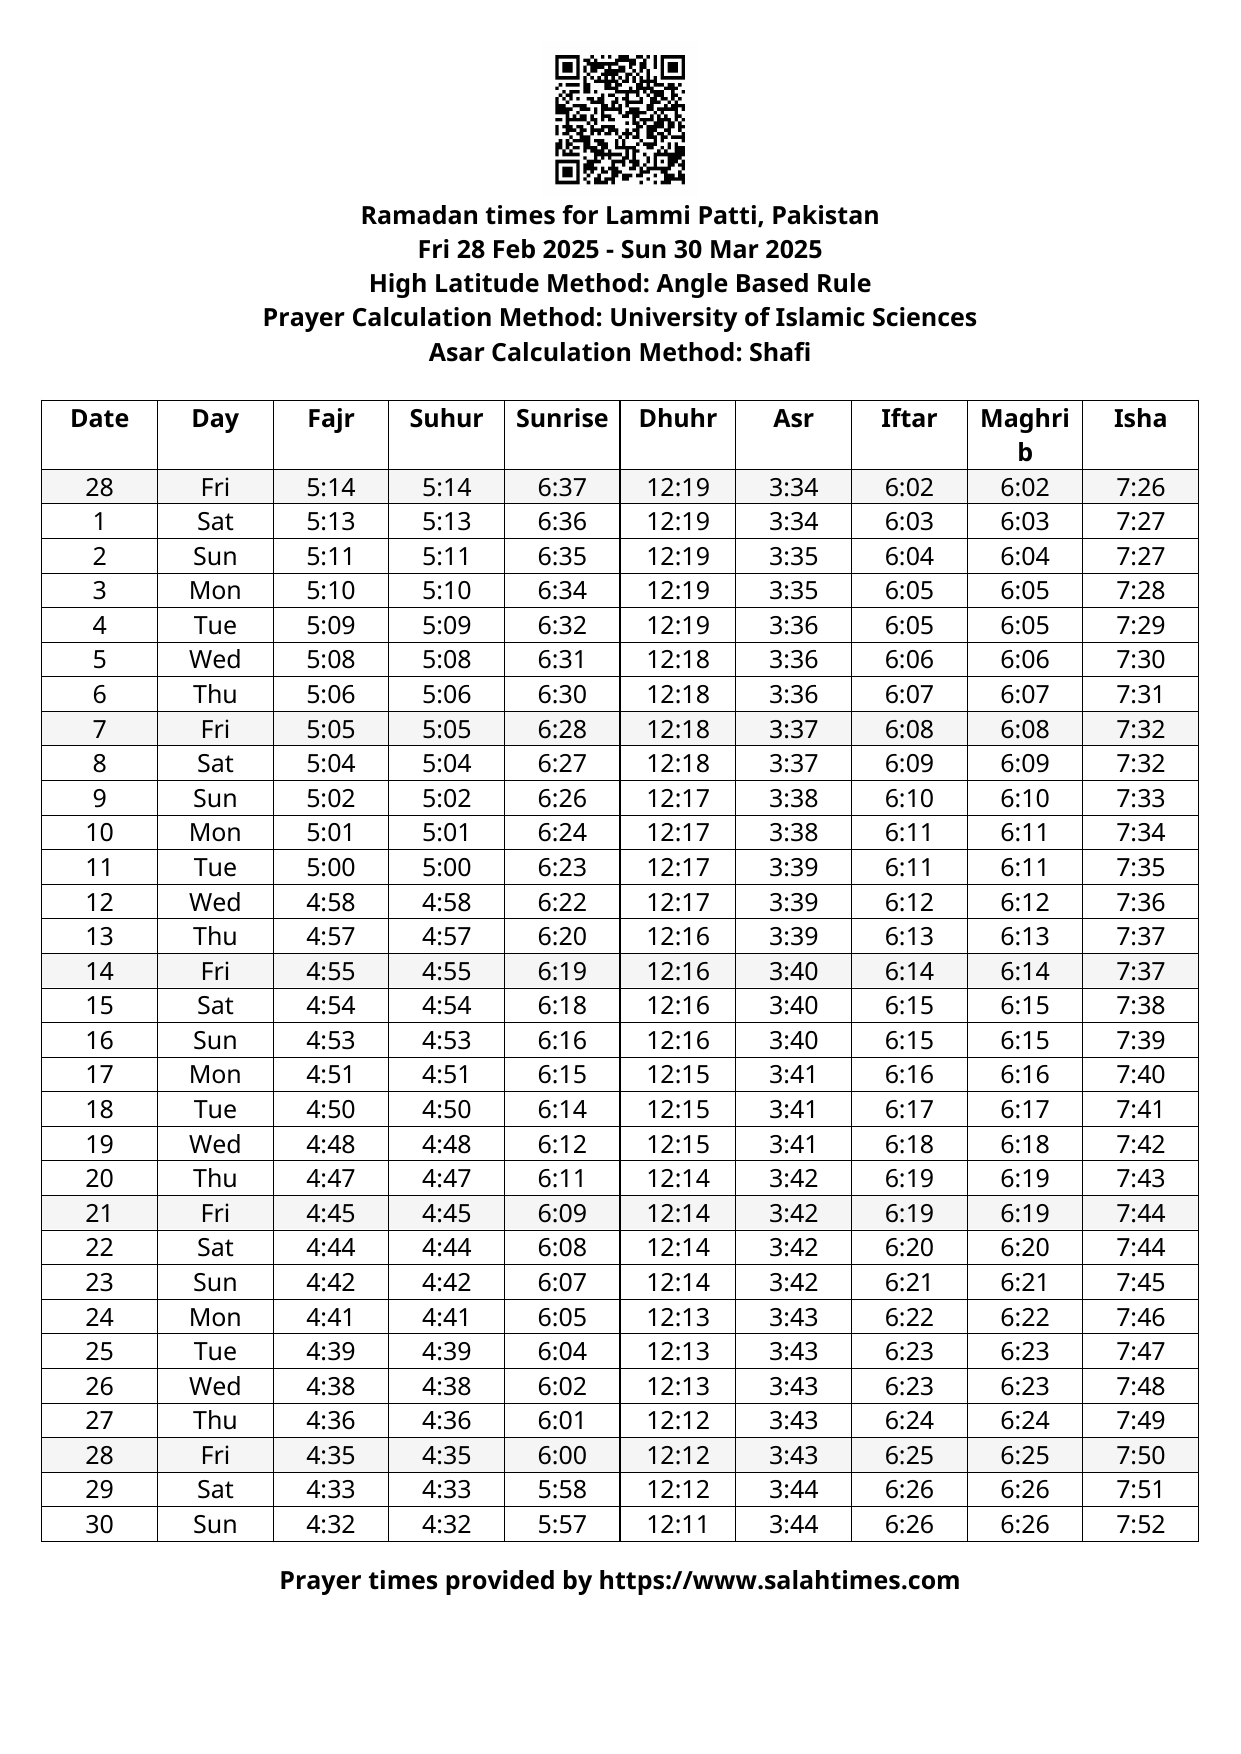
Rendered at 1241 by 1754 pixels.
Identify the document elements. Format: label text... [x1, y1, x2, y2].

table_cell 5:00 [389, 850, 504, 884]
table_header Isha [1083, 401, 1198, 469]
table_cell 12:19 [621, 504, 735, 538]
table_cell 19 [42, 1127, 157, 1160]
table_cell 6:21 [968, 1265, 1082, 1299]
table_cell 6:22 [968, 1300, 1082, 1333]
table_cell 6:04 [968, 539, 1082, 572]
table_cell 6:05 [852, 608, 967, 642]
table_cell 5:11 [274, 539, 388, 572]
table_cell 6:36 [505, 504, 619, 538]
table_cell 12:16 [621, 1023, 735, 1057]
table_cell 3:40 [736, 989, 851, 1022]
table_cell 6:27 [505, 746, 619, 780]
table_cell 6:02 [852, 470, 967, 503]
table_cell 6:14 [505, 1092, 619, 1126]
table_cell 6:20 [852, 1231, 967, 1264]
table_cell 4:55 [389, 954, 504, 987]
table_cell 4:33 [389, 1473, 504, 1506]
table_cell 3:44 [736, 1507, 851, 1541]
table_cell Thu [158, 677, 273, 711]
table_cell 5:09 [389, 608, 504, 642]
table_cell 3:36 [736, 677, 851, 711]
table_cell 4:47 [389, 1161, 504, 1195]
table_cell 5:08 [389, 643, 504, 676]
table_cell 4:32 [389, 1507, 504, 1541]
table_cell 7:51 [1083, 1473, 1198, 1506]
table_cell 4:36 [274, 1404, 388, 1437]
table_cell 11 [42, 850, 157, 884]
table_cell Fri [158, 1438, 273, 1472]
table_cell 7:34 [1083, 816, 1198, 849]
table_cell Fri [158, 470, 273, 503]
table_cell Sat [158, 746, 273, 780]
table_cell 5:13 [274, 504, 388, 538]
table_cell 5:05 [274, 712, 388, 745]
table_cell 4:42 [274, 1265, 388, 1299]
table_cell 7:39 [1083, 1023, 1198, 1057]
table_cell 6:28 [505, 712, 619, 745]
table_cell 6:19 [968, 1161, 1082, 1195]
table_cell 4:38 [274, 1369, 388, 1402]
table_cell 7:27 [1083, 504, 1198, 538]
table_cell 3:43 [736, 1438, 851, 1472]
table_cell 5:57 [505, 1507, 619, 1541]
table_cell Sun [158, 539, 273, 572]
table_cell 4:54 [389, 989, 504, 1022]
table_cell 5:58 [505, 1473, 619, 1506]
table_cell 12:15 [621, 1058, 735, 1091]
table_cell 4:38 [389, 1369, 504, 1402]
table_cell 6:12 [505, 1127, 619, 1160]
table_cell 7:28 [1083, 574, 1198, 607]
table_cell Tue [158, 850, 273, 884]
table_cell 7:44 [1083, 1196, 1198, 1229]
table_cell 5:11 [389, 539, 504, 572]
table_cell 13 [42, 919, 157, 953]
table_cell 6:11 [968, 850, 1082, 884]
table_cell 4:41 [389, 1300, 504, 1333]
table_cell 12:17 [621, 850, 735, 884]
table_cell 12 [42, 885, 157, 918]
table_cell 12:18 [621, 643, 735, 676]
table_cell 3:35 [736, 574, 851, 607]
table_cell 6:07 [505, 1265, 619, 1299]
table_cell 4:45 [274, 1196, 388, 1229]
table_cell Sat [158, 989, 273, 1022]
table_cell 18 [42, 1092, 157, 1126]
table_cell 3:38 [736, 781, 851, 814]
table_cell 6:31 [505, 643, 619, 676]
table_cell Sat [158, 1231, 273, 1264]
table_cell Mon [158, 816, 273, 849]
table_cell 6:12 [968, 885, 1082, 918]
table_cell 12:18 [621, 677, 735, 711]
table_cell 6:00 [505, 1438, 619, 1472]
table_cell 4:54 [274, 989, 388, 1022]
table_cell 6:23 [968, 1369, 1082, 1402]
table_cell Fri [158, 954, 273, 987]
table_cell 4:44 [274, 1231, 388, 1264]
table_cell 7:42 [1083, 1127, 1198, 1160]
table_cell 5:14 [389, 470, 504, 503]
text Ramadan times for Lammi Patti, Pakistan [42, 198, 1198, 232]
table_cell 3:37 [736, 712, 851, 745]
table_cell 28 [42, 470, 157, 503]
table_cell 6:12 [852, 885, 967, 918]
table_cell 6:11 [852, 850, 967, 884]
table_cell 3:38 [736, 816, 851, 849]
text Prayer times provided by https://www.salahtimes.com [42, 1563, 1198, 1597]
table_cell 6:24 [852, 1404, 967, 1437]
table_cell 3:40 [736, 954, 851, 987]
table_cell 4:58 [274, 885, 388, 918]
table_cell 12:12 [621, 1404, 735, 1437]
table_cell 6:08 [505, 1231, 619, 1264]
table_cell 7:37 [1083, 954, 1198, 987]
table_cell 6:23 [852, 1334, 967, 1368]
table_cell 3:42 [736, 1231, 851, 1264]
table_cell 4:42 [389, 1265, 504, 1299]
table_cell 5:08 [274, 643, 388, 676]
table_cell 5:14 [274, 470, 388, 503]
table_header Suhur [389, 401, 504, 469]
table_cell 6:37 [505, 470, 619, 503]
table_cell 7 [42, 712, 157, 745]
table_cell 6 [42, 677, 157, 711]
table_cell 6:16 [505, 1023, 619, 1057]
table_cell 21 [42, 1196, 157, 1229]
table_cell 6:13 [852, 919, 967, 953]
table_cell 6:24 [968, 1404, 1082, 1437]
table_cell 7:38 [1083, 989, 1198, 1022]
table_cell 7:30 [1083, 643, 1198, 676]
table_cell 6:05 [968, 574, 1082, 607]
picture [542, 41, 699, 198]
table_cell 12:19 [621, 574, 735, 607]
table_cell 3 [42, 574, 157, 607]
table_cell 23 [42, 1265, 157, 1299]
table_cell 30 [42, 1507, 157, 1541]
table_cell Thu [158, 919, 273, 953]
table_cell 1 [42, 504, 157, 538]
table_cell Sat [158, 1473, 273, 1506]
table_cell 12:18 [621, 712, 735, 745]
table_cell Wed [158, 1369, 273, 1402]
table_cell 4:36 [389, 1404, 504, 1437]
table_cell 5:01 [274, 816, 388, 849]
table_cell 7:29 [1083, 608, 1198, 642]
table_cell 24 [42, 1300, 157, 1333]
table_cell 4:48 [389, 1127, 504, 1160]
table_cell 4:57 [274, 919, 388, 953]
table_cell 3:43 [736, 1334, 851, 1368]
table_cell 6:23 [505, 850, 619, 884]
table_cell 4:51 [389, 1058, 504, 1091]
table_cell 12:19 [621, 539, 735, 572]
table_cell 6:18 [968, 1127, 1082, 1160]
table_cell 6:19 [852, 1196, 967, 1229]
table_cell 4:44 [389, 1231, 504, 1264]
table_cell 6:11 [505, 1161, 619, 1195]
table_cell Sun [158, 1023, 273, 1057]
table_cell 6:23 [852, 1369, 967, 1402]
table_cell 4:47 [274, 1161, 388, 1195]
table_cell 10 [42, 816, 157, 849]
table_cell 6:16 [968, 1058, 1082, 1091]
table_cell 7:47 [1083, 1334, 1198, 1368]
table_cell 5:13 [389, 504, 504, 538]
table_cell 4:39 [274, 1334, 388, 1368]
table_cell 7:36 [1083, 885, 1198, 918]
table_cell 3:43 [736, 1404, 851, 1437]
table_cell 14 [42, 954, 157, 987]
table_cell 6:17 [968, 1092, 1082, 1126]
table_cell 6:19 [968, 1196, 1082, 1229]
table_cell 4:32 [274, 1507, 388, 1541]
table_cell Fri [158, 712, 273, 745]
table_cell 6:15 [852, 1023, 967, 1057]
table_cell 29 [42, 1473, 157, 1506]
table_cell Thu [158, 1161, 273, 1195]
table_cell 7:41 [1083, 1092, 1198, 1126]
table_cell 8 [42, 746, 157, 780]
table_cell 12:13 [621, 1369, 735, 1402]
table_cell 9 [42, 781, 157, 814]
table_cell 15 [42, 989, 157, 1022]
table_cell 28 [42, 1438, 157, 1472]
table_cell 4:53 [274, 1023, 388, 1057]
table_cell 6:10 [852, 781, 967, 814]
table_cell 6:02 [968, 470, 1082, 503]
table_cell 5:04 [274, 746, 388, 780]
table_cell 6:01 [505, 1404, 619, 1437]
table_cell 6:14 [852, 954, 967, 987]
table_cell 3:41 [736, 1127, 851, 1160]
table_cell Mon [158, 1300, 273, 1333]
table_cell 4:51 [274, 1058, 388, 1091]
table_cell 12:15 [621, 1092, 735, 1126]
table_cell 6:05 [968, 608, 1082, 642]
table_cell 6:14 [968, 954, 1082, 987]
table_cell 6:15 [505, 1058, 619, 1091]
table_cell 3:34 [736, 470, 851, 503]
table_cell 4:55 [274, 954, 388, 987]
table_cell 6:18 [505, 989, 619, 1022]
table_cell 6:08 [968, 712, 1082, 745]
table_cell 5:06 [389, 677, 504, 711]
table_cell 4:35 [274, 1438, 388, 1472]
table_cell 12:19 [621, 470, 735, 503]
table_header Iftar [852, 401, 967, 469]
table_cell 5:01 [389, 816, 504, 849]
table_cell 7:35 [1083, 850, 1198, 884]
table_cell Wed [158, 643, 273, 676]
table_cell 6:07 [968, 677, 1082, 711]
table_cell 2 [42, 539, 157, 572]
table_cell 6:02 [505, 1369, 619, 1402]
table_cell 7:43 [1083, 1161, 1198, 1195]
table_cell 6:18 [852, 1127, 967, 1160]
table_cell 6:20 [505, 919, 619, 953]
table_header Fajr [274, 401, 388, 469]
table_cell 6:15 [968, 1023, 1082, 1057]
table_cell 6:22 [505, 885, 619, 918]
table_cell 7:27 [1083, 539, 1198, 572]
table_cell 12:18 [621, 746, 735, 780]
table_cell 3:41 [736, 1092, 851, 1126]
table_cell 7:49 [1083, 1404, 1198, 1437]
table_cell 7:31 [1083, 677, 1198, 711]
table_cell 22 [42, 1231, 157, 1264]
table_cell Wed [158, 1127, 273, 1160]
table_cell 6:08 [852, 712, 967, 745]
table_cell 6:16 [852, 1058, 967, 1091]
table_cell 4:53 [389, 1023, 504, 1057]
table_cell 6:05 [852, 574, 967, 607]
table_cell 7:37 [1083, 919, 1198, 953]
table_cell 7:26 [1083, 470, 1198, 503]
table_cell 5:02 [389, 781, 504, 814]
table_cell 16 [42, 1023, 157, 1057]
table_cell 6:09 [852, 746, 967, 780]
text Asar Calculation Method: Shafi [42, 334, 1198, 368]
table_cell 12:14 [621, 1196, 735, 1229]
table_header Asr [736, 401, 851, 469]
table_cell 6:26 [852, 1473, 967, 1506]
table_cell 4:58 [389, 885, 504, 918]
text High Latitude Method: Angle Based Rule [42, 266, 1198, 300]
table_cell 6:13 [968, 919, 1082, 953]
table_cell 6:06 [968, 643, 1082, 676]
table_cell 6:05 [505, 1300, 619, 1333]
table_cell 3:39 [736, 885, 851, 918]
table_cell 12:12 [621, 1438, 735, 1472]
table_cell 7:32 [1083, 746, 1198, 780]
table_cell Tue [158, 1334, 273, 1368]
table_cell 7:45 [1083, 1265, 1198, 1299]
table_cell 4 [42, 608, 157, 642]
table_cell 6:06 [852, 643, 967, 676]
table_header Date [42, 401, 157, 469]
table_cell 6:09 [505, 1196, 619, 1229]
table_cell 12:16 [621, 989, 735, 1022]
table_cell 7:40 [1083, 1058, 1198, 1091]
table_cell 6:04 [505, 1334, 619, 1368]
table_cell 4:41 [274, 1300, 388, 1333]
table_cell 3:42 [736, 1196, 851, 1229]
table_cell 3:44 [736, 1473, 851, 1506]
table_cell 6:26 [968, 1473, 1082, 1506]
table_cell 7:50 [1083, 1438, 1198, 1472]
table_cell 7:33 [1083, 781, 1198, 814]
table_cell 7:44 [1083, 1231, 1198, 1264]
table_cell 5:09 [274, 608, 388, 642]
table_cell 4:45 [389, 1196, 504, 1229]
table_cell 6:32 [505, 608, 619, 642]
table_cell 6:11 [968, 816, 1082, 849]
table_cell 3:43 [736, 1369, 851, 1402]
table_cell 3:36 [736, 643, 851, 676]
table_cell 4:50 [389, 1092, 504, 1126]
table_cell 7:32 [1083, 712, 1198, 745]
table_cell 7:46 [1083, 1300, 1198, 1333]
table_cell 12:15 [621, 1127, 735, 1160]
table_cell 12:14 [621, 1265, 735, 1299]
table_cell 3:39 [736, 919, 851, 953]
table_cell 3:37 [736, 746, 851, 780]
table_cell Mon [158, 1058, 273, 1091]
table_cell Sat [158, 504, 273, 538]
table_cell 5:00 [274, 850, 388, 884]
table_header Sunrise [505, 401, 619, 469]
table_cell 6:09 [968, 746, 1082, 780]
table_cell 6:25 [968, 1438, 1082, 1472]
table_cell 5:02 [274, 781, 388, 814]
table_header Dhuhr [621, 401, 735, 469]
table_cell Thu [158, 1404, 273, 1437]
table_header Maghrib [968, 401, 1082, 469]
table_cell Fri [158, 1196, 273, 1229]
table_cell Sun [158, 1265, 273, 1299]
table_cell 3:35 [736, 539, 851, 572]
text Fri 28 Feb 2025 - Sun 30 Mar 2025 [42, 232, 1198, 266]
table_cell Mon [158, 574, 273, 607]
table_cell 6:10 [968, 781, 1082, 814]
table_cell 3:42 [736, 1265, 851, 1299]
table_cell 20 [42, 1161, 157, 1195]
table_cell 4:48 [274, 1127, 388, 1160]
table_cell 5:10 [274, 574, 388, 607]
table_cell 6:26 [968, 1507, 1082, 1541]
table_cell 6:34 [505, 574, 619, 607]
table_cell 3:34 [736, 504, 851, 538]
table_cell 6:26 [852, 1507, 967, 1541]
table_cell 6:26 [505, 781, 619, 814]
table_cell 4:33 [274, 1473, 388, 1506]
table_cell 6:23 [968, 1334, 1082, 1368]
table_cell 3:39 [736, 850, 851, 884]
table_cell 6:24 [505, 816, 619, 849]
table_header Day [158, 401, 273, 469]
table_cell 6:19 [852, 1161, 967, 1195]
table_cell 25 [42, 1334, 157, 1368]
table_cell 6:15 [968, 989, 1082, 1022]
table_cell Sun [158, 1507, 273, 1541]
table_cell 6:04 [852, 539, 967, 572]
table_cell 5:06 [274, 677, 388, 711]
table_cell 3:36 [736, 608, 851, 642]
table_cell 3:40 [736, 1023, 851, 1057]
table_cell Tue [158, 608, 273, 642]
table_cell 6:30 [505, 677, 619, 711]
table_cell 4:35 [389, 1438, 504, 1472]
table_cell 12:14 [621, 1231, 735, 1264]
table_cell 6:35 [505, 539, 619, 572]
table_cell 6:17 [852, 1092, 967, 1126]
table_cell 6:15 [852, 989, 967, 1022]
table_cell 6:19 [505, 954, 619, 987]
table_cell 12:16 [621, 919, 735, 953]
table_cell 3:43 [736, 1300, 851, 1333]
table_cell 12:19 [621, 608, 735, 642]
table_cell 4:39 [389, 1334, 504, 1368]
table_cell 12:12 [621, 1473, 735, 1506]
table_cell 6:21 [852, 1265, 967, 1299]
table_cell 27 [42, 1404, 157, 1437]
table_cell 5 [42, 643, 157, 676]
table_cell 6:22 [852, 1300, 967, 1333]
table_cell 6:20 [968, 1231, 1082, 1264]
table_cell 6:07 [852, 677, 967, 711]
table_cell 7:48 [1083, 1369, 1198, 1402]
text Prayer Calculation Method: University of Islamic Sciences [42, 300, 1198, 334]
table_cell 5:04 [389, 746, 504, 780]
table_cell Sun [158, 781, 273, 814]
table_cell 3:42 [736, 1161, 851, 1195]
table_cell 6:03 [968, 504, 1082, 538]
table_cell 4:50 [274, 1092, 388, 1126]
table_cell 7:52 [1083, 1507, 1198, 1541]
table_cell 12:13 [621, 1300, 735, 1333]
table_cell 3:41 [736, 1058, 851, 1091]
table_cell 6:03 [852, 504, 967, 538]
table_cell 12:17 [621, 781, 735, 814]
table_cell 12:17 [621, 885, 735, 918]
table_cell 5:05 [389, 712, 504, 745]
table_cell 4:57 [389, 919, 504, 953]
table_cell 12:13 [621, 1334, 735, 1368]
table_cell 26 [42, 1369, 157, 1402]
table_cell 12:14 [621, 1161, 735, 1195]
table_cell 17 [42, 1058, 157, 1091]
table_cell 6:11 [852, 816, 967, 849]
table_cell 6:25 [852, 1438, 967, 1472]
table_cell 5:10 [389, 574, 504, 607]
table_cell Wed [158, 885, 273, 918]
table_cell Tue [158, 1092, 273, 1126]
table_cell 12:11 [621, 1507, 735, 1541]
table_cell 12:16 [621, 954, 735, 987]
table_cell 12:17 [621, 816, 735, 849]
